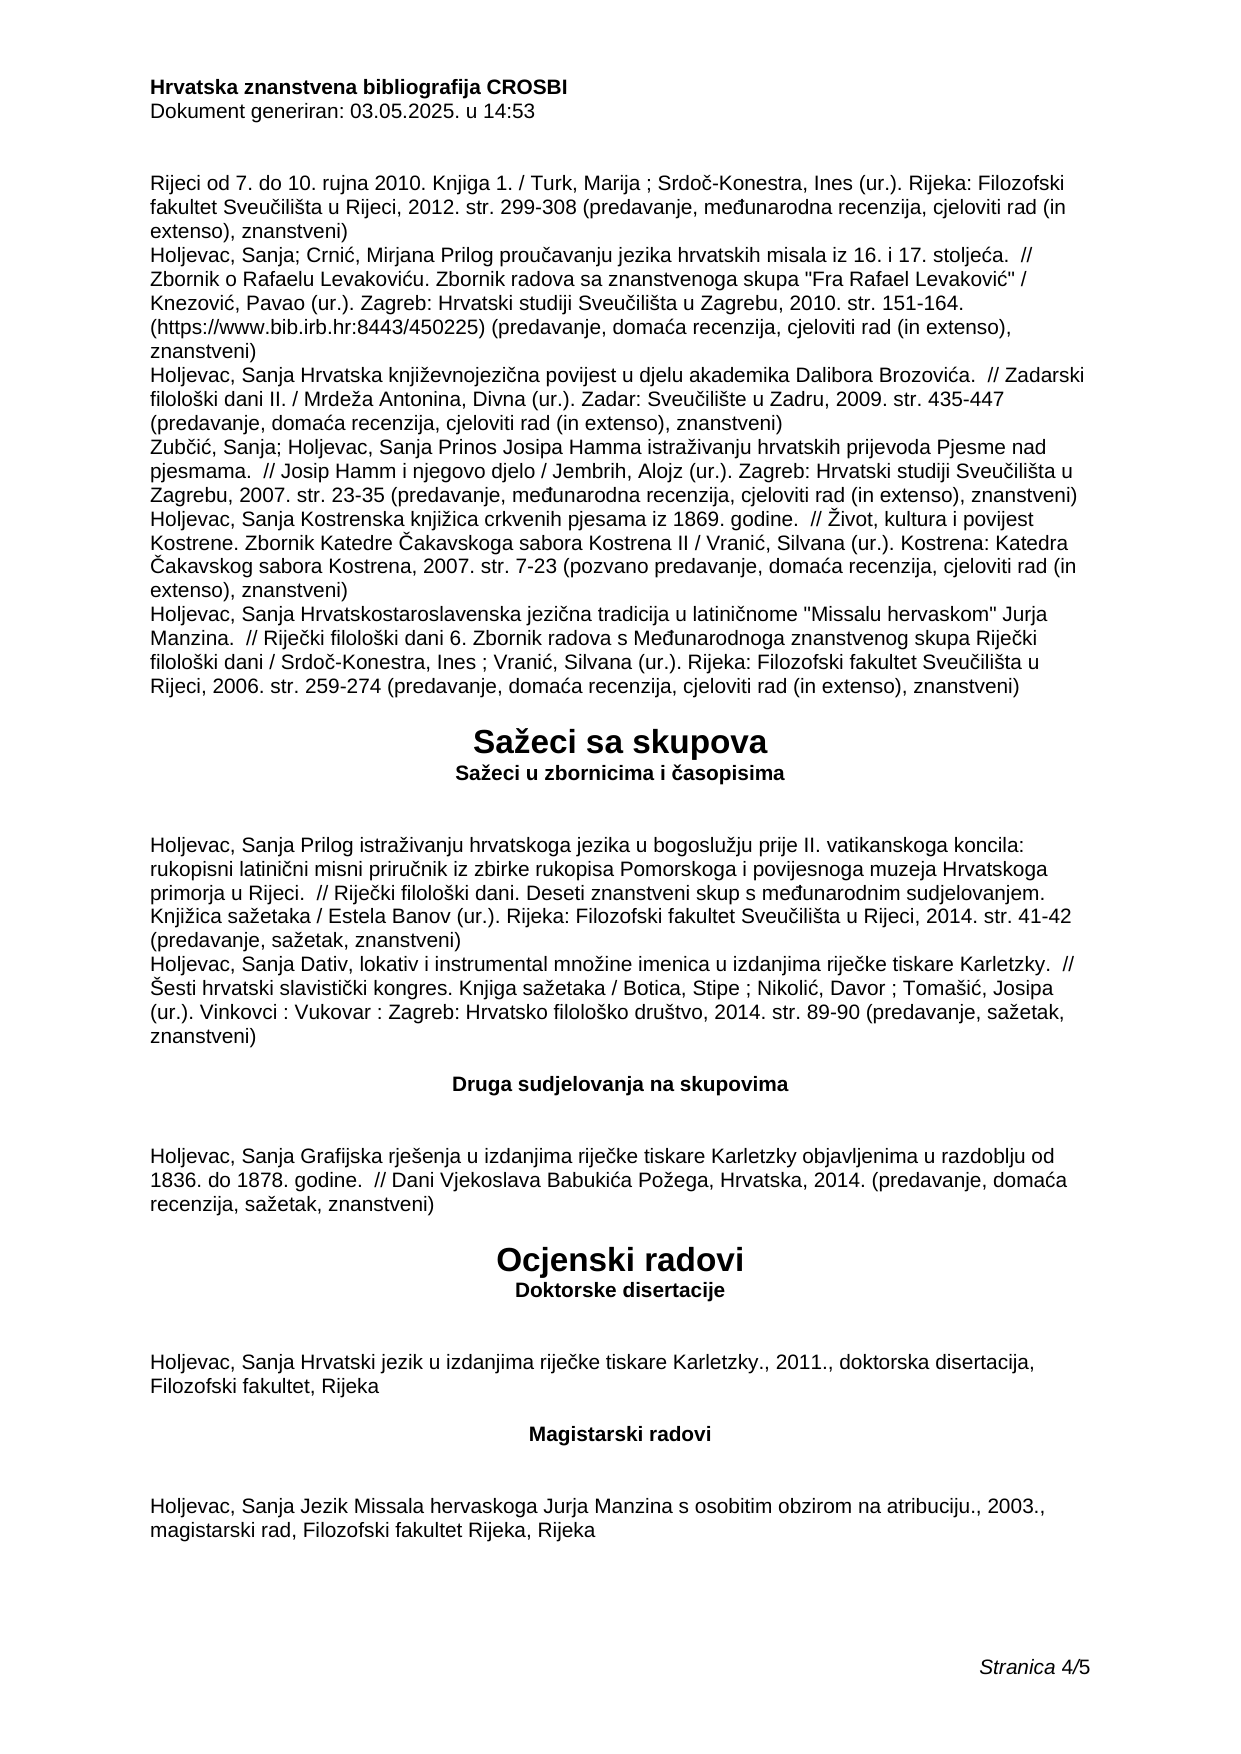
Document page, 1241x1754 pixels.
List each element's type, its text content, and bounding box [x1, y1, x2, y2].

text Zubčić, Sanja; Holjevac, Sanja [150, 434, 1090, 506]
subtitle Druga sudjelovanja na skupovima [150, 1072, 1090, 1096]
text Holjevac, Sanja [150, 952, 1090, 1048]
text Holjevac, Sanja [150, 363, 1090, 434]
text Holjevac, Sanja [150, 506, 1090, 602]
subtitle Magistarski radovi [150, 1422, 1090, 1446]
text Holjevac, Sanja [150, 1350, 1090, 1398]
subtitle Sažeci sa skupova [150, 722, 1090, 761]
text Holjevac, Sanja [150, 832, 1090, 952]
text Holjevac, Sanja [150, 1494, 1090, 1542]
text Holjevac, Sanja [150, 171, 1090, 243]
text Holjevac, Sanja [150, 1144, 1090, 1216]
subtitle Sažeci u zbornicima i časopisima [150, 761, 1090, 784]
text Holjevac, Sanja; Crnić, Mirjana [150, 243, 1090, 363]
text Holjevac, Sanja [150, 602, 1090, 698]
subtitle Doktorske disertacije [150, 1278, 1090, 1302]
subtitle Ocjenski radovi [150, 1240, 1090, 1278]
